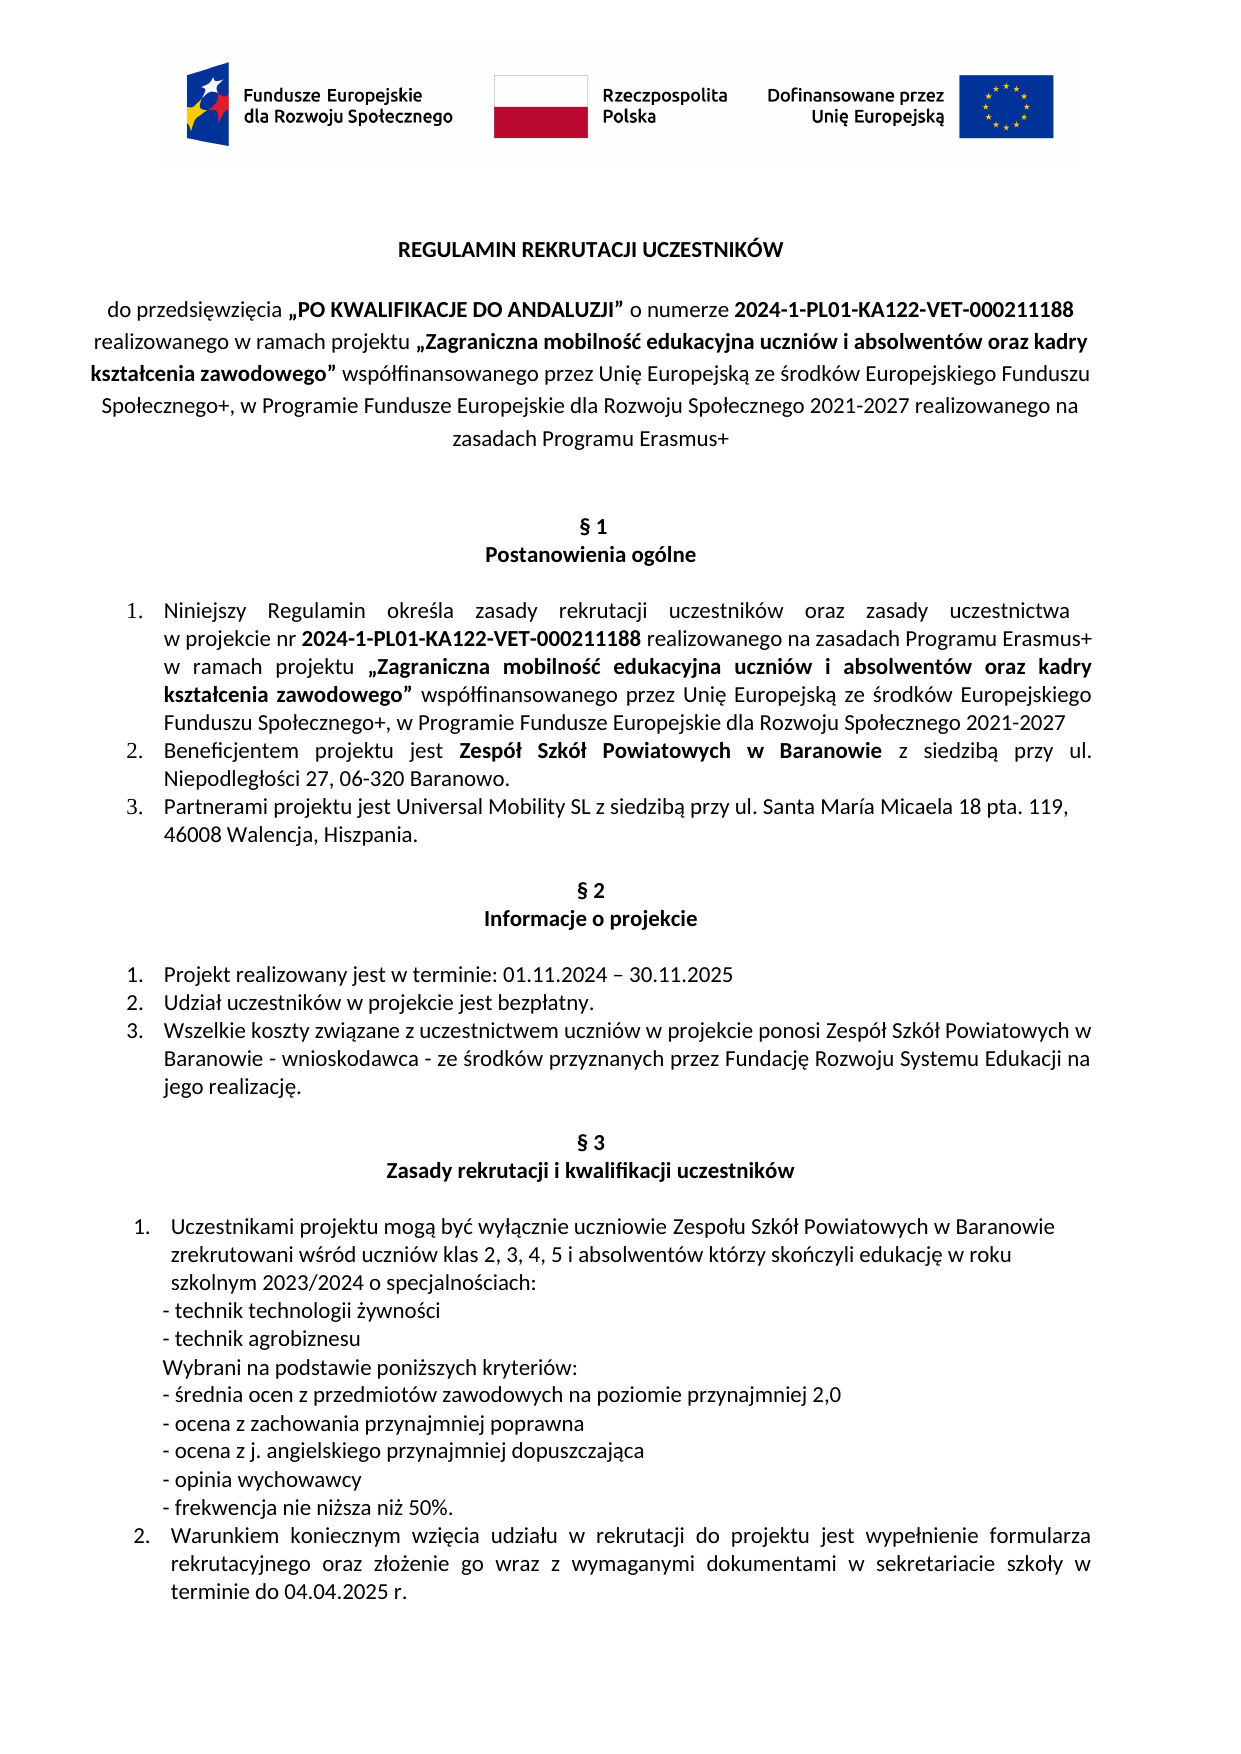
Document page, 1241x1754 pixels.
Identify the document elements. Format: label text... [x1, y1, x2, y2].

text Wybrani na podstawie poniższych kryteriów: [162, 1353, 1093, 1381]
text - technik technologii żywności [162, 1297, 1093, 1324]
text § 1 [89, 484, 1093, 540]
text Zasady rekrutacji i kwalifikacji uczestników [89, 1156, 1093, 1184]
text - ocena z j. angielskiego przynajmniej dopuszczająca [162, 1437, 1093, 1465]
picture [166, 41, 1074, 167]
subtitle Postanowienia ogólne [89, 540, 1093, 568]
text do przedsięwzięcia „PO KWALIFIKACJE DO ANDALUZJI” o numerze 2024-1-PL01-KA122-VET-000211188 realizowanego w ramach projektu „Zagraniczna mobilność edukacyjna uczniów i absolwentów oraz kadry kształcenia zawodowego” współfinansowanego przez Unię Europejską ze środków Europejskiego Funduszu Społecznego+, w Programie Fundusze Europejskie dla Rozwoju Społecznego 2021-2027 realizowanego na zasadach Programu Erasmus+ [89, 263, 1093, 452]
text - frekwencja nie niższa niż 50%. [162, 1493, 1093, 1521]
text - technik agrobiznesu [162, 1324, 1093, 1353]
subtitle REGULAMIN REKRUTACJI UCZESTNIKÓW [89, 235, 1093, 263]
text § 2 [89, 876, 1093, 904]
text - ocena z zachowania przynajmniej poprawna [162, 1409, 1093, 1437]
list Warunkiem koniecznym wzięcia udziału w rekrutacji do projektu jest wypełnienie formularza rekrutacyjnego oraz złożenie go wraz z wymaganymi dokumentami w sekretariacie szkoły w terminie do 04.04.2025 r. [133, 1521, 1093, 1605]
text § 3 [89, 1128, 1093, 1156]
list Uczestnikami projektu mogą być wyłącznie uczniowie Zespołu Szkół Powiatowych w Baranowie zrekrutowani wśród uczniów klas 2, 3, 4, 5 i absolwentów którzy skończyli edukację w roku szkolnym 2023/2024 o specjalnościach: [133, 1212, 1093, 1297]
list Beneficjentem projektu jest Zespół Szkół Powiatowych w Baranowie z siedzibą przy ul. Niepodległości 27, 06-320 Baranowo. [511, 736, 1093, 792]
text - opinia wychowawcy [162, 1465, 1093, 1493]
text Informacje o projekcie [89, 904, 1093, 932]
list Wszelkie koszty związane z uczestnictwem uczniów w projekcie ponosi Zespół Szkół Powiatowych w Baranowie - wnioskodawca - ze środków przyznanych przez Fundację Rozwoju Systemu Edukacji na jego realizację. [126, 1016, 1093, 1100]
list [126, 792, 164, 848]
list Projekt realizowany jest w terminie: 01.11.2024 – 30.11.2025 [126, 960, 1093, 988]
list Partnerami projektu jest Universal Mobility SL z siedzibą przy ul. Santa María Micaela 18 pta. 119, 46008 Walencja, Hiszpania. [419, 792, 1093, 848]
list Udział uczestników w projekcie jest bezpłatny. [126, 988, 1093, 1016]
list Niniejszy Regulamin określa zasady rekrutacji uczestników oraz zasady uczestnictwa w projekcie nr 2024-1-PL01-KA122-VET-000211188 realizowanego na zasadach Programu Erasmus+ w ramach projektu „Zagraniczna mobilność edukacyjna uczniów i absolwentów oraz kadry kształcenia zawodowego” współfinansowanego przez Unię Europejską ze środków Europejskiego Funduszu Społecznego+, w Programie Fundusze Europejskie dla Rozwoju Społecznego 2021-2027 [126, 596, 1093, 736]
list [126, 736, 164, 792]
text - średnia ocen z przedmiotów zawodowych na poziomie przynajmniej 2,0 [162, 1381, 1093, 1409]
